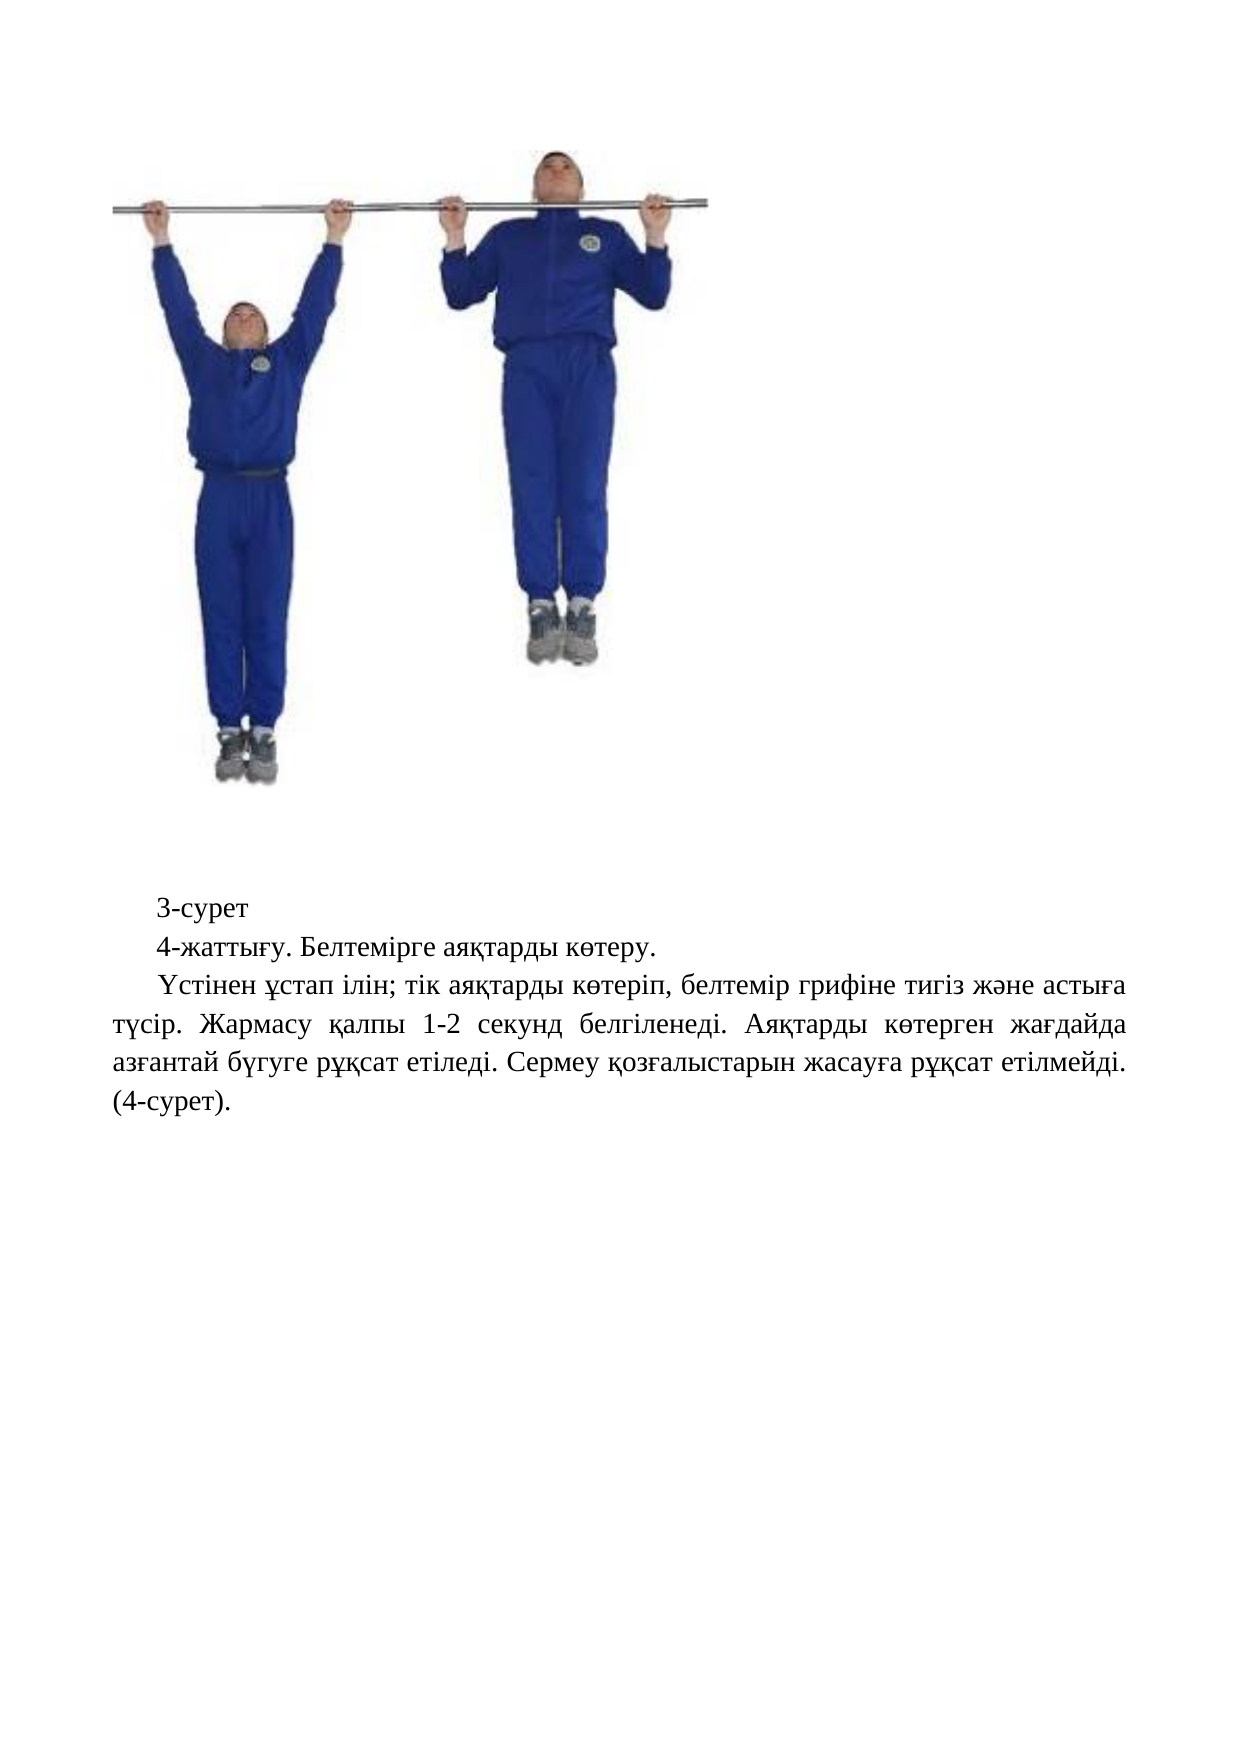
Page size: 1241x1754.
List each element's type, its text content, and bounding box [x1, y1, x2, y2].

text Үстінен ұстап ілін; тік аяқтарды көтеріп, белтемір грифіне тигіз және астыға түсір. Жармасу қалпы 1-2 секунд белгіленеді. Аяқтарды көтерген жағдайда азғантай бүгуге рұқсат етіледі. Сермеу қозғалыстарын жасауға рұқсат етілмейді. (4-сурет). [112, 967, 1128, 1117]
text 3-сурет [112, 890, 1128, 924]
text 4-жаттығу. Белтемірге аяқтарды көтеру. [112, 929, 1128, 962]
picture [112, 150, 709, 788]
